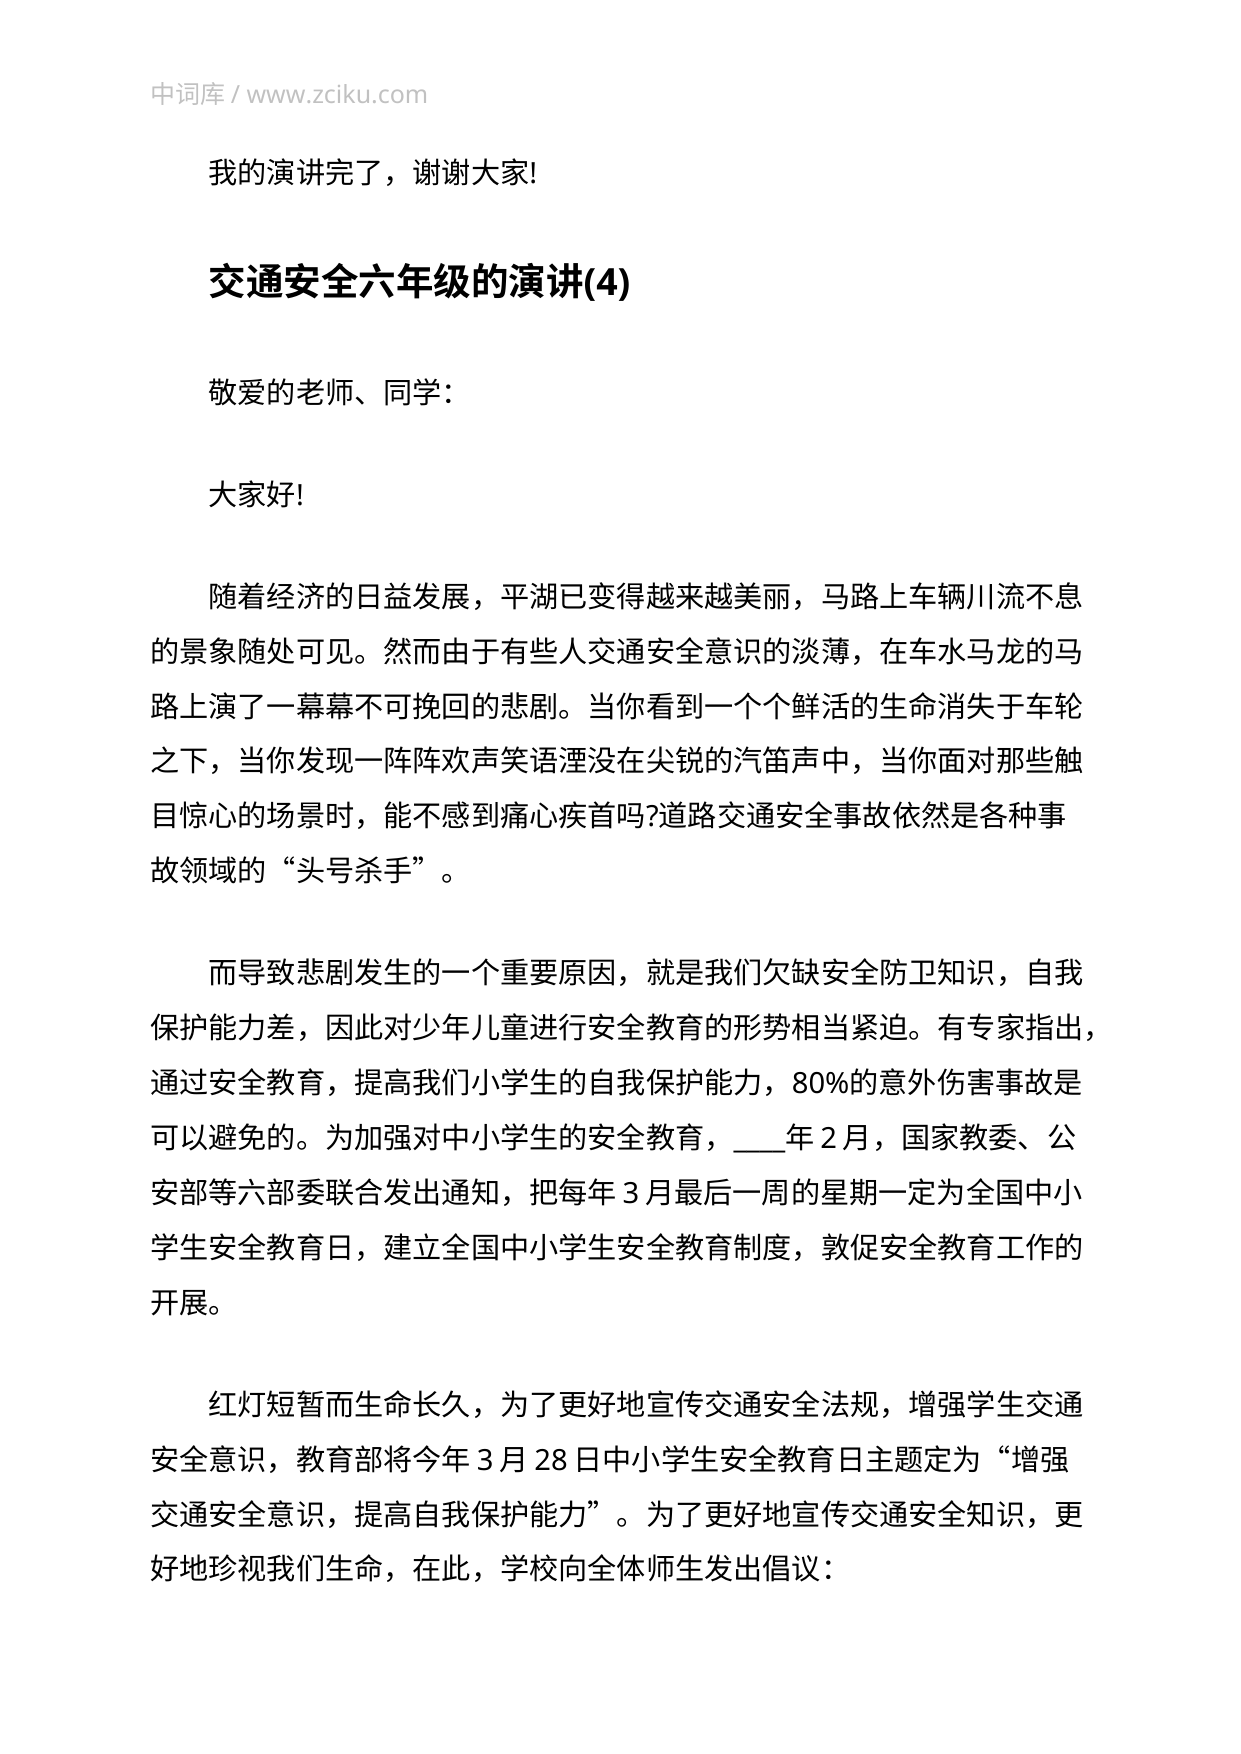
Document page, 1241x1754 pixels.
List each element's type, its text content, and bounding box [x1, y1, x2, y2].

text 我的演讲完了，谢谢大家! [150, 150, 1090, 192]
text 交通安全六年级的演讲(4) [150, 252, 1090, 306]
text 敬爱的老师、同学： [150, 369, 1090, 412]
text 大家好! [150, 471, 1090, 514]
text 红灯短暂而生命长久，为了更好地宣传交通安全法规，增强学生交通安全意识，教育部将今年3月28日中小学生安全教育日主题定为“增强交通安全意识，提高自我保护能力”。为了更好地宣传交通安全知识，更好地珍视我们生命，在此，学校向全体师生发出倡议： [150, 1381, 1090, 1588]
text 随着经济的日益发展，平湖已变得越来越美丽，马路上车辆川流不息的景象随处可见。然而由于有些人交通安全意识的淡薄，在车水马龙的马路上演了一幕幕不可挽回的悲剧。当你看到一个个鲜活的生命消失于车轮之下，当你发现一阵阵欢声笑语湮没在尖锐的汽笛声中，当你面对那些触目惊心的场景时，能不感到痛心疾首吗?道路交通安全事故依然是各种事故领域的“头号杀手”。 [150, 573, 1090, 890]
text 而导致悲剧发生的一个重要原因，就是我们欠缺安全防卫知识，自我保护能力差，因此对少年儿童进行安全教育的形势相当紧迫。有专家指出，通过安全教育，提高我们小学生的自我保护能力，80%的意外伤害事故是可以避免的。为加强对中小学生的安全教育，____年2月，国家教委、公安部等六部委联合发出通知，把每年3月最后一周的星期一定为全国中小学生安全教育日，建立全国中小学生安全教育制度，敦促安全教育工作的开展。 [150, 950, 1090, 1322]
